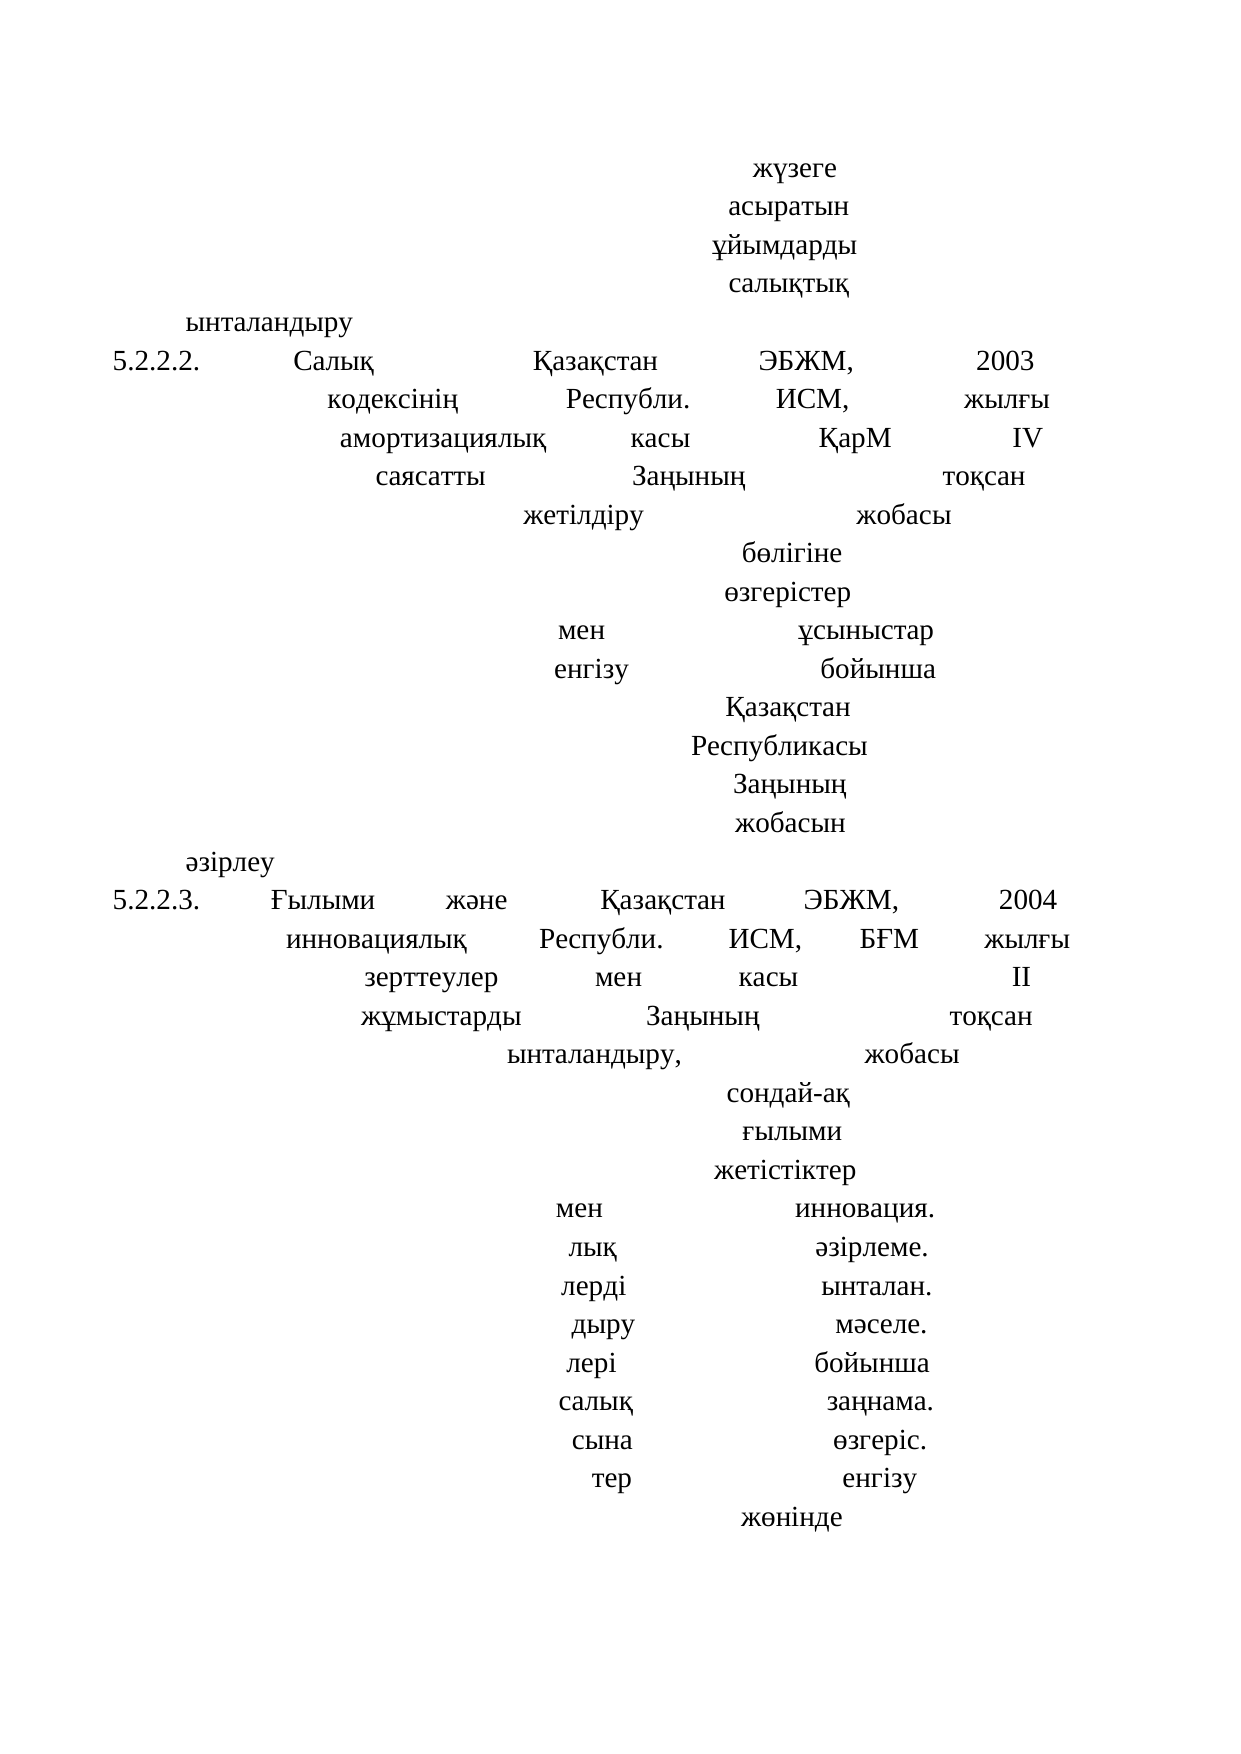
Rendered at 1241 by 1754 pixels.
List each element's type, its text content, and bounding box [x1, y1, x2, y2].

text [112, 882, 1128, 1532]
text 5.2.2.2. Салық Қазақстан ЭБЖМ, 2003 кодексінің Республи. ИСМ, жылғы амортизациялық касы ҚарМ IV саясатты Заңының тоқсан жетілдіру жобасы бөлiгіне өзгерістер мен ұсыныстар енгізу бойынша Қазақстан Республикасы Заңының жобасын әзірлеу [112, 343, 1128, 877]
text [112, 150, 1128, 338]
